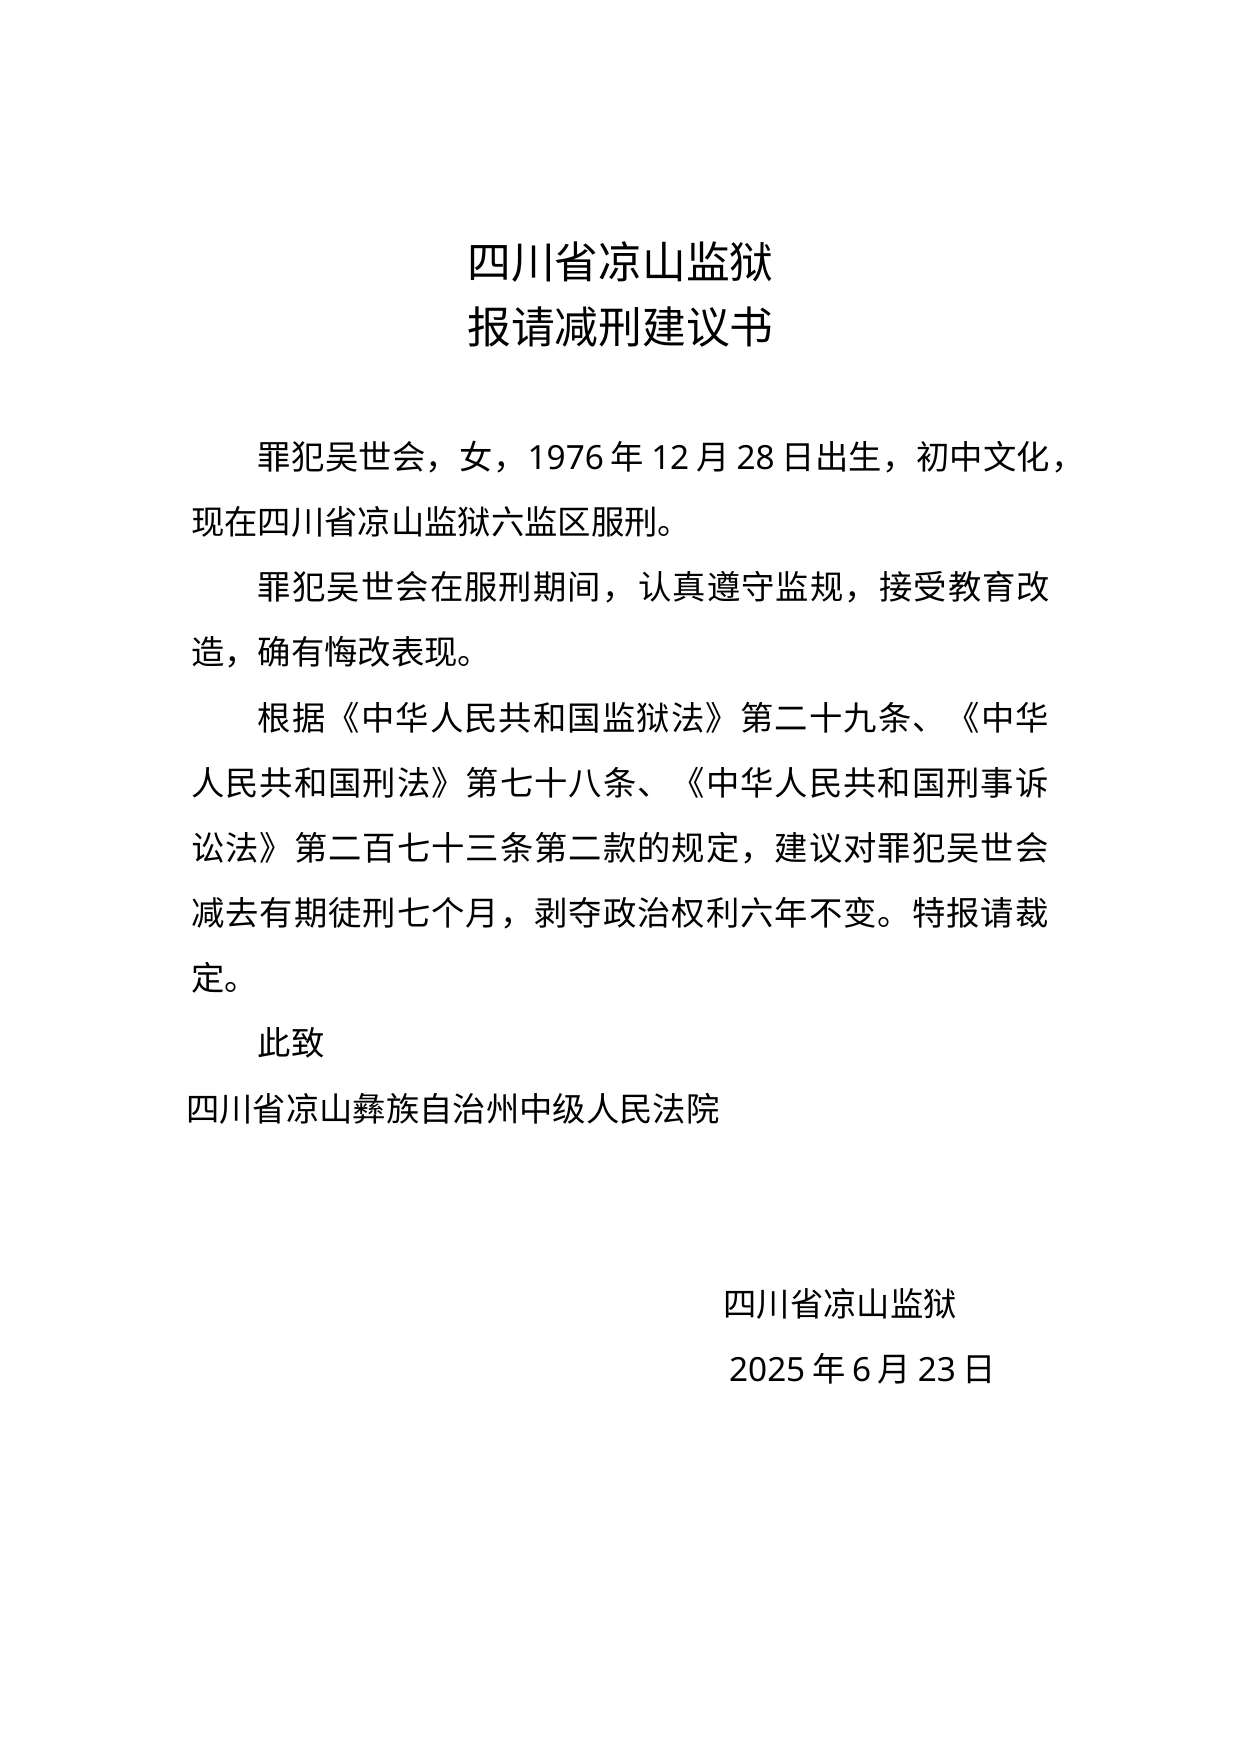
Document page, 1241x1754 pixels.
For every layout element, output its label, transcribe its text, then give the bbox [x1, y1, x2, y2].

text 此致 [191, 1009, 1052, 1074]
text 四川省凉山监狱 [187, 227, 1053, 292]
text 报请减刑建议书 [187, 292, 1053, 357]
text 四川省凉山监狱 [195, 1269, 1053, 1334]
text 根据《中华人民共和国监狱法》第二十九条、《中华人民共和国刑法》第七十八条、《中华人民共和国刑事诉讼法》第二百七十三条第二款的规定，建议对罪犯吴世会减去有期徒刑七个月，剥夺政治权利六年不变。特报请裁定。 [191, 683, 1052, 1008]
text 罪犯吴世会，女，1976年12月28日出生，初中文化，现在四川省凉山监狱六监区服刑。 [191, 422, 1052, 552]
text 2025年6月23日 [195, 1334, 1053, 1399]
text 罪犯吴世会在服刑期间，认真遵守监规，接受教育改造，确有悔改表现。 [191, 553, 1052, 683]
text 四川省凉山彝族自治州中级人民法院 [186, 1074, 1053, 1139]
